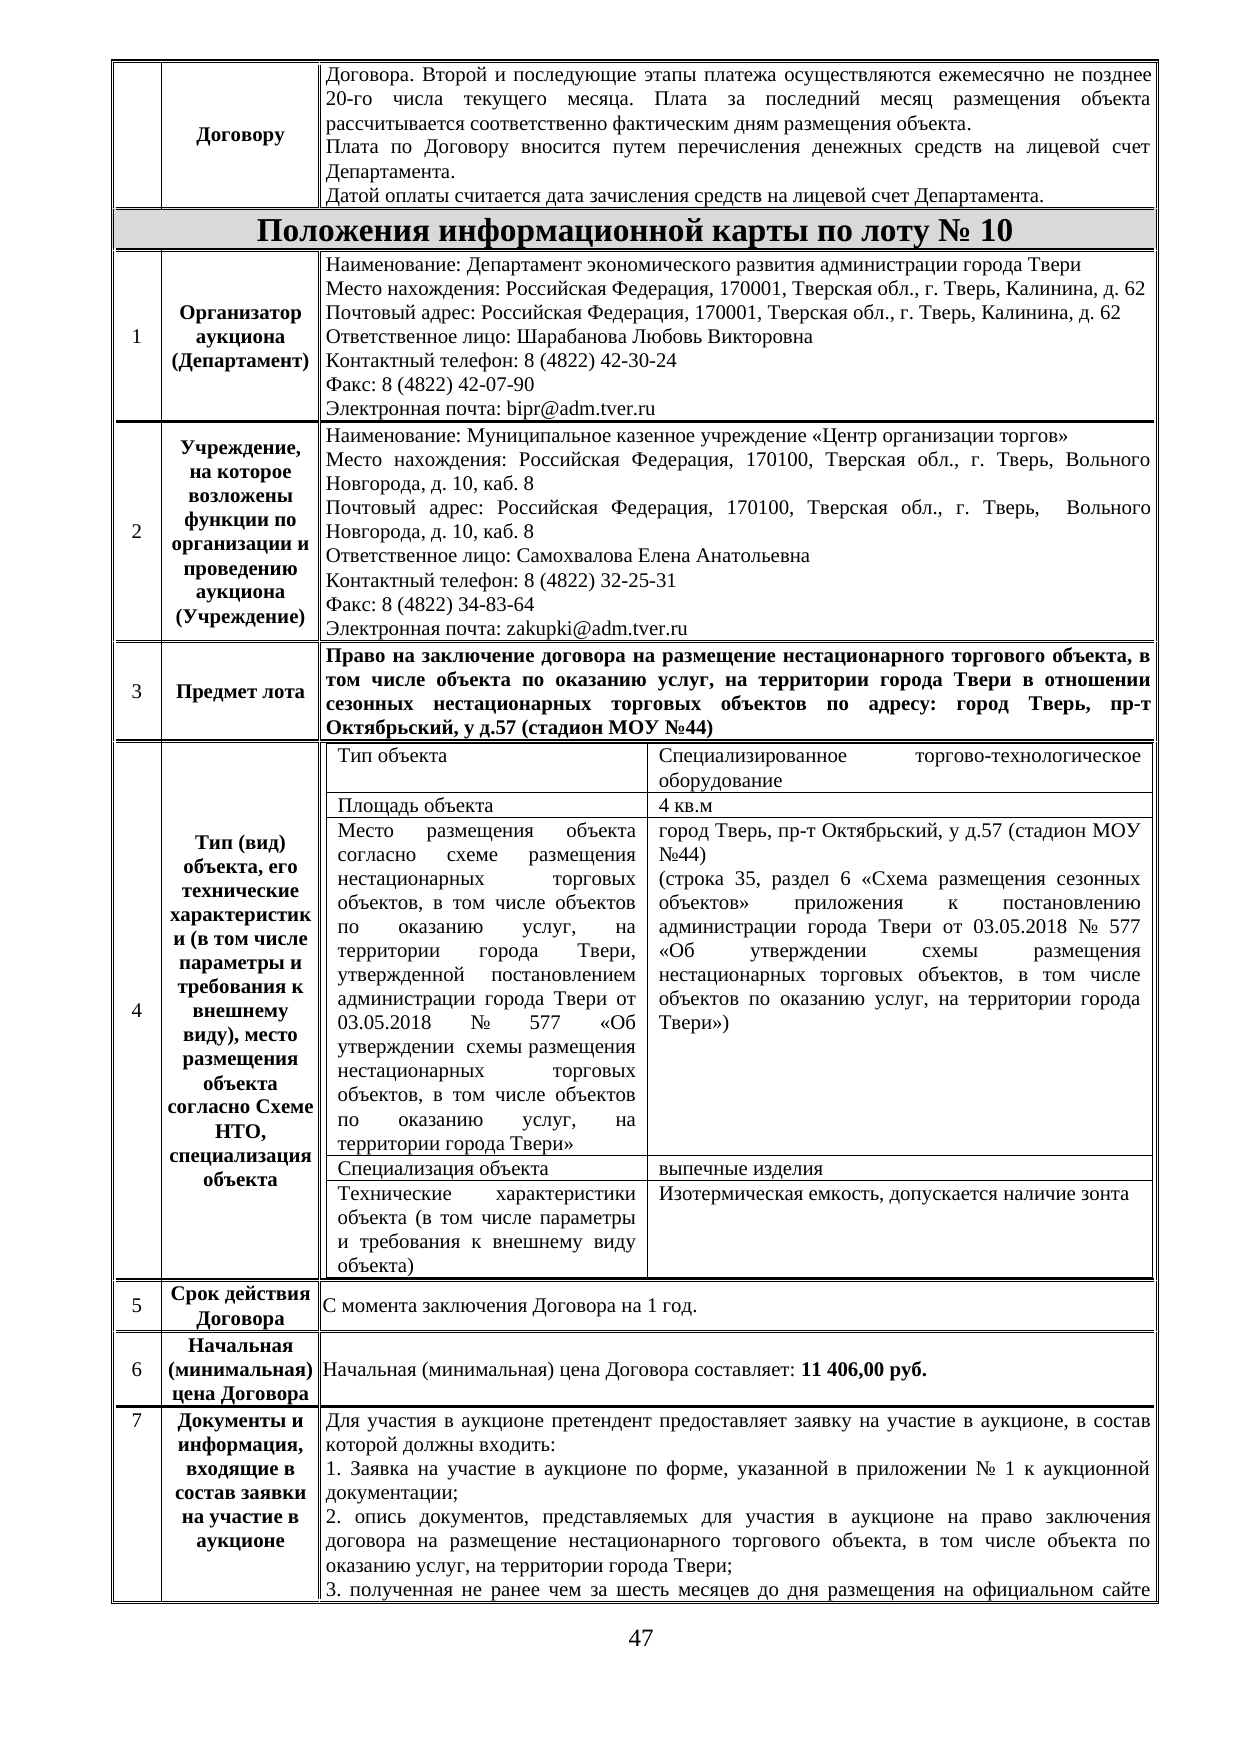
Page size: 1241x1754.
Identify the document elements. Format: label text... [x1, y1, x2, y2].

table_cell 6 [114, 1330, 161, 1405]
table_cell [320, 1405, 1156, 1601]
table_cell 20 [114, 63, 161, 207]
table_cell Тип (вид) объекта, его технические характеристики (в том числе параметры и требования к внешнему виду), место размещения объекта согласно Схеме НТО, специализация объекта [162, 743, 318, 1278]
table_cell Срок действия Договора [162, 1282, 318, 1329]
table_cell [320, 63, 1156, 207]
table_cell Право на заключение договора на размещение нестационарного торгового объекта, в том числе объекта по оказанию услуг, на территории города Твери в отношении сезонных нестационарных торговых объектов по адресу: город Тверь, пр-т Октябрьский, у д.57 (стадион МОУ №44) [320, 640, 1157, 739]
table_cell 4 [114, 739, 161, 1278]
table_cell [321, 739, 1156, 1278]
table_cell 5 [114, 1278, 161, 1329]
table_cell 2 [114, 420, 161, 640]
table_cell Предмет лота [162, 643, 318, 739]
table_cell С момента заключения Договора на 1 год. [321, 1278, 1156, 1329]
table_cell Организатор аукциона (Департамент) [162, 252, 318, 420]
table_cell 7 [114, 1405, 161, 1601]
table_cell 1 [114, 248, 161, 420]
table_cell Наименование: Департамент экономического развития администрации города Твери Место нахождения: Российская Федерация, 170001, Тверская обл., г. Тверь, Калинина, д. 62 Почтовый адрес: Российская Федерация, 170001, Тверская обл., г. Тверь, Калинина, д. 62 Ответственное лицо: Шарабанова Любовь Викторовна Контактный телефон: 8 (4822) 42-30-24 Факс: 8 (4822) 42-07-90 Электронная почта: bipr@adm.tver.ru [321, 248, 1156, 420]
table_cell 3 [112, 640, 161, 739]
table_cell Начальная (минимальная) цена Договора [162, 1333, 318, 1405]
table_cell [162, 1408, 320, 1601]
table_cell Учреждение, на которое возложены функции по организации и проведению аукциона (Учреждение) [162, 423, 318, 640]
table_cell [162, 63, 320, 207]
table_cell Начальная (минимальная) цена Договора составляет: 11 406,00 руб. [321, 1330, 1156, 1405]
table_cell Наименование: Муниципальное казенное учреждение «Центр организации торгов» Место нахождения: Российская Федерация, 170100, Тверская обл., г. Тверь, Вольного Новгорода, д. 10, каб. 8 Почтовый адрес: Российская Федерация, 170100, Тверская обл., г. Тверь, Вольного Новгорода, д. 10, каб. 8 Ответственное лицо: Самохвалова Елена Анатольевна Контактный телефон: 8 (4822) 32-25-31 Факс: 8 (4822) 34-83-64 Электронная почта: zakupki@adm.tver.ru [321, 420, 1156, 640]
table_cell Положения информационной карты по лоту № 10 [112, 207, 1157, 248]
